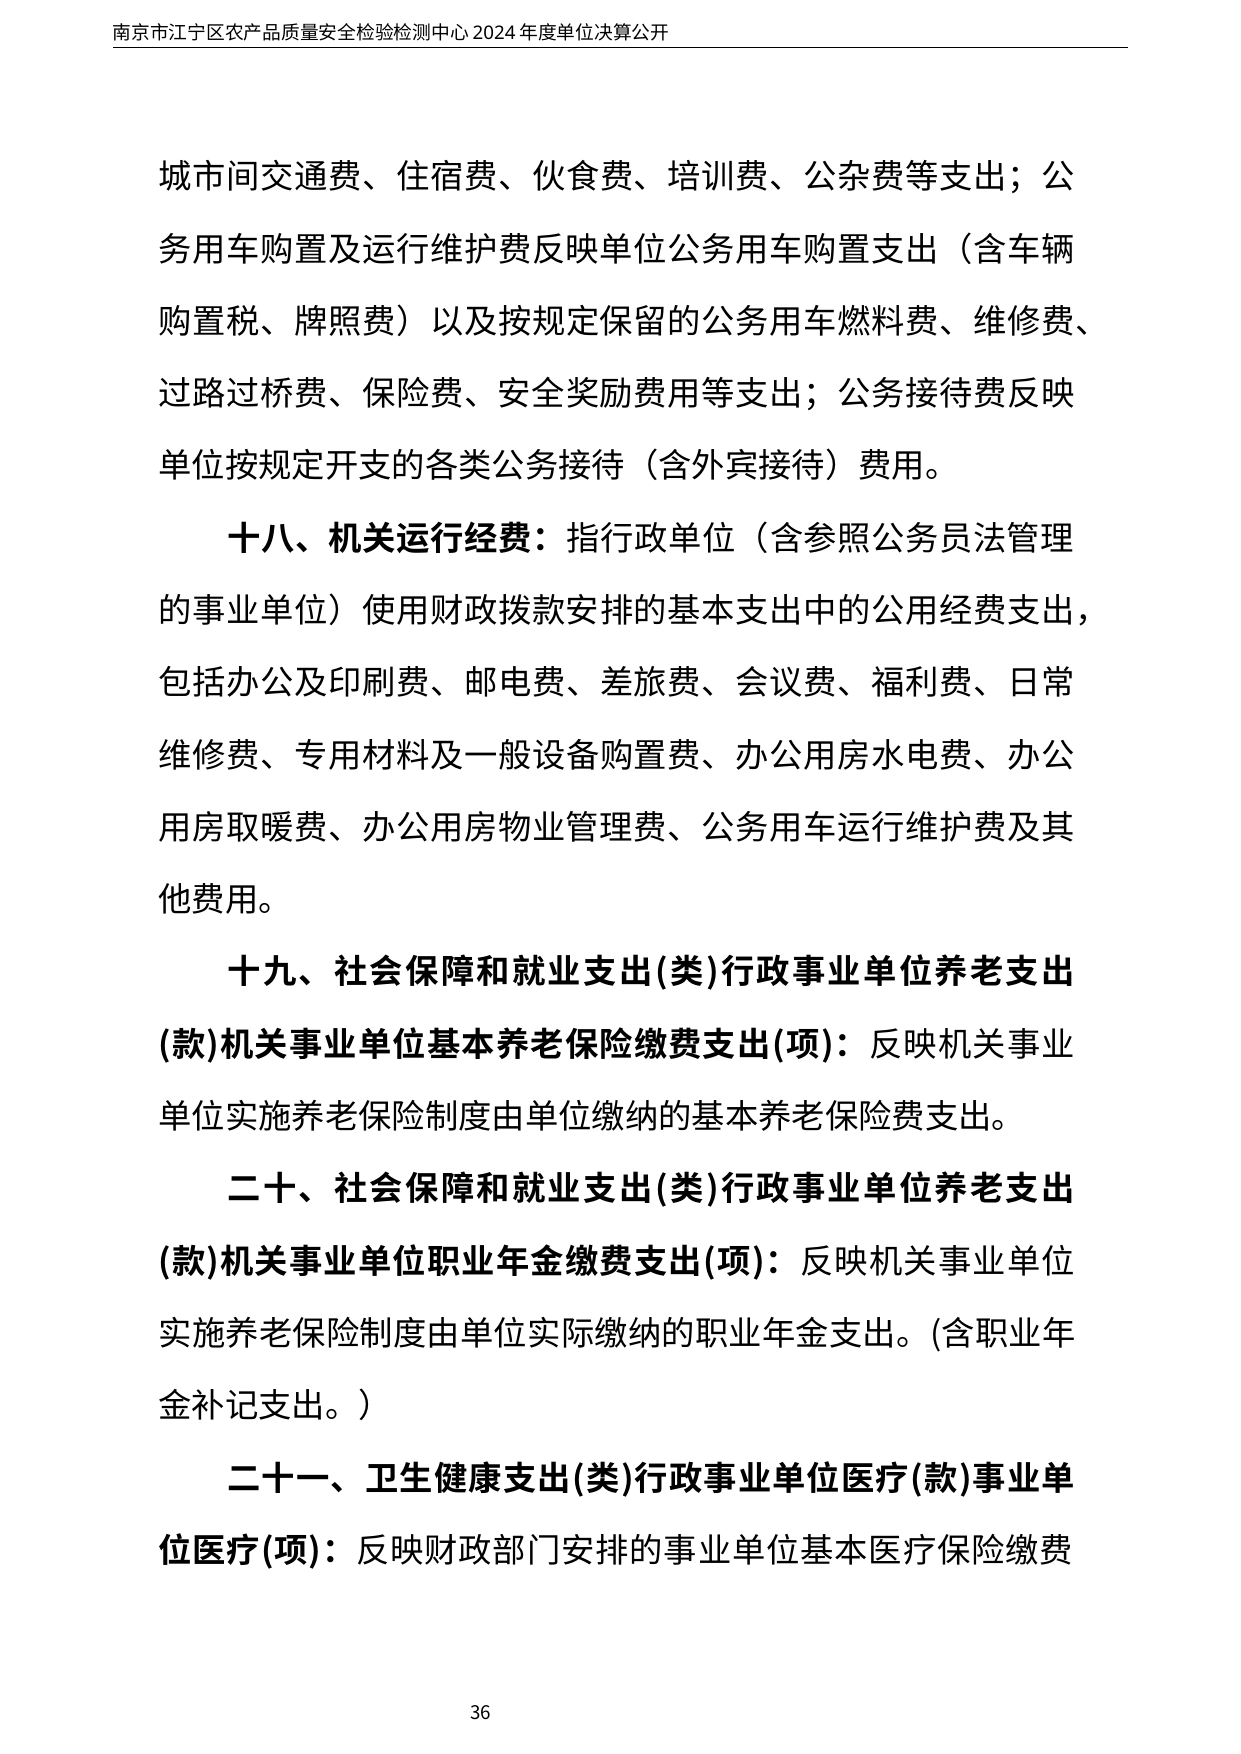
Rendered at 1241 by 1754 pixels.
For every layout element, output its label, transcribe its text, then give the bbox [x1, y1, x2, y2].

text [158, 1451, 1075, 1572]
text 十八、机关运行经费：指行政单位（含参照公务员法管理的事业单位）使用财政拨款安排的基本支出中的公用经费支出，包括办公及印刷费、邮电费、差旅费、会议费、福利费、日常维修费、专用材料及一般设备购置费、办公用房水电费、办公用房取暖费、办公用房物业管理费、公务用车运行维护费及其他费用。 [158, 511, 1075, 921]
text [158, 150, 1075, 487]
text 十九、社会保障和就业支出(类)行政事业单位养老支出(款)机关事业单位基本养老保险缴费支出(项)：反映机关事业单位实施养老保险制度由单位缴纳的基本养老保险费支出。 [158, 945, 1075, 1138]
text 二十、社会保障和就业支出(类)行政事业单位养老支出(款)机关事业单位职业年金缴费支出(项)：反映机关事业单位实施养老保险制度由单位实际缴纳的职业年金支出。(含职业年金补记支出。） [158, 1162, 1075, 1427]
